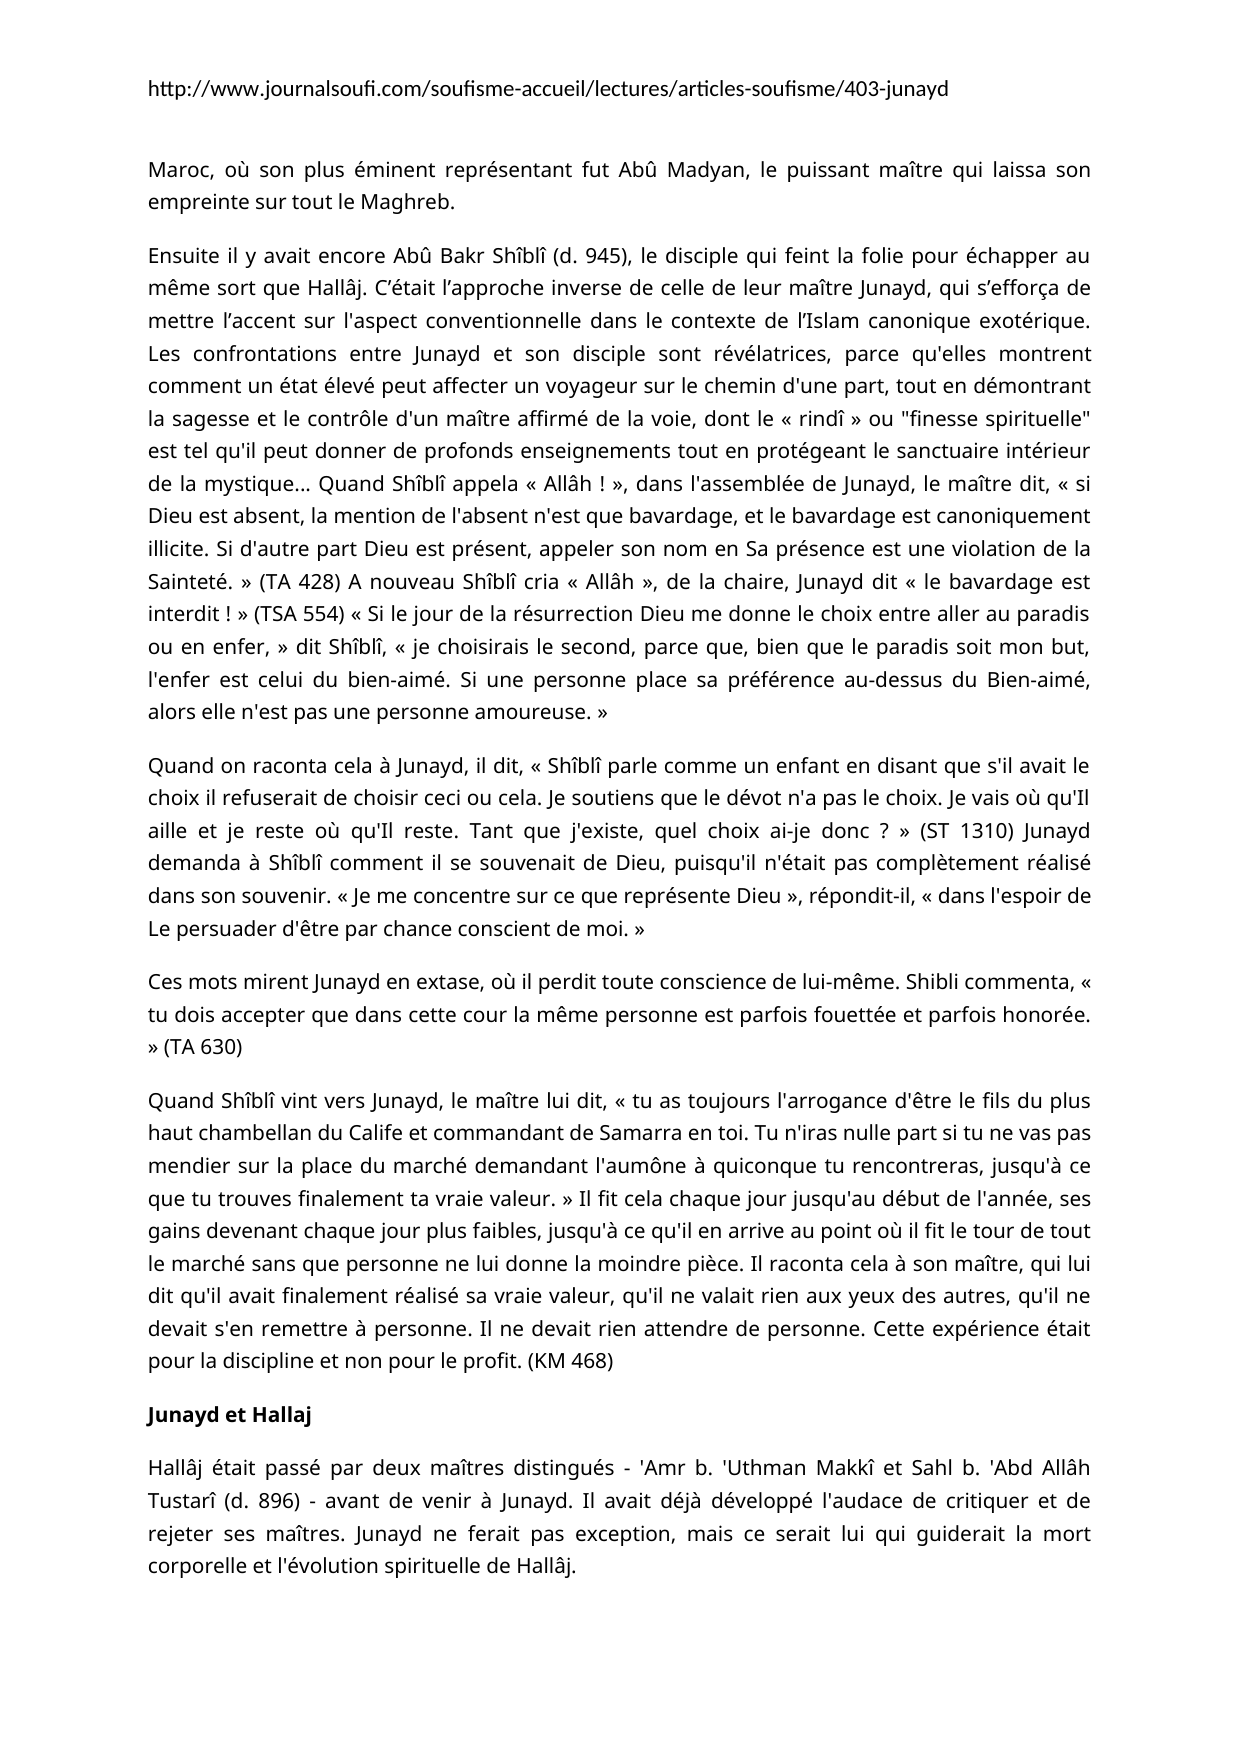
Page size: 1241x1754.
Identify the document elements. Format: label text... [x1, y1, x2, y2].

text Quand on raconta cela à Junayd, il dit, « Shîblî parle comme un enfant en disant que s'il avait le choix il refuserait de choisir ceci ou cela. Je soutiens que le dévot n'a pas le choix. Je vais où qu'Il aille et je reste où qu'Il reste. Tant que j'existe, quel choix ai-je donc ? » (ST 1310) Junayd demanda à Shîblî comment il se souvenait de Dieu, puisqu'il n'était pas complètement réalisé dans son souvenir. « Je me concentre sur ce que représente Dieu », répondit-il, « dans l'espoir de Le persuader d'être par chance conscient de moi. » [148, 751, 1093, 942]
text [148, 155, 1093, 216]
text Hallâj était passé par deux maîtres distingués - 'Amr b. 'Uthman Makkî et Sahl b. 'Abd Allâh Tustarî (d. 896) - avant de venir à Junayd. Il avait déjà développé l'audace de critiquer et de rejeter ses maîtres. Junayd ne ferait pas exception, mais ce serait lui qui guiderait la mort corporelle et l'évolution spirituelle de Hallâj. [148, 1453, 1093, 1580]
text Junayd et Hallaj [148, 1400, 1093, 1428]
text Quand Shîblî vint vers Junayd, le maître lui dit, « tu as toujours l'arrogance d'être le fils du plus haut chambellan du Calife et commandant de Samarra en toi. Tu n'iras nulle part si tu ne vas pas mendier sur la place du marché demandant l'aumône à quiconque tu rencontreras, jusqu'à ce que tu trouves finalement ta vraie valeur. » Il fit cela chaque jour jusqu'au début de l'année, ses gains devenant chaque jour plus faibles, jusqu'à ce qu'il en arrive au point où il fit le tour de tout le marché sans que personne ne lui donne la moindre pièce. Il raconta cela à son maître, qui lui dit qu'il avait finalement réalisé sa vraie valeur, qu'il ne valait rien aux yeux des autres, qu'il ne devait s'en remettre à personne. Il ne devait rien attendre de personne. Cette expérience était pour la discipline et non pour le profit. (KM 468) [148, 1086, 1093, 1375]
text Ces mots mirent Junayd en extase, où il perdit toute conscience de lui-même. Shibli commenta, « tu dois accepter que dans cette cour la même personne est parfois fouettée et parfois honorée. » (TA 630) [148, 967, 1093, 1061]
text Ensuite il y avait encore Abû Bakr Shîblî (d. 945), le disciple qui feint la folie pour échapper au même sort que Hallâj. C’était l’approche inverse de celle de leur maître Junayd, qui s’efforça de mettre l’accent sur l'aspect conventionnelle dans le contexte de l’Islam canonique exotérique. Les confrontations entre Junayd et son disciple sont révélatrices, parce qu'elles montrent comment un état élevé peut affecter un voyageur sur le chemin d'une part, tout en démontrant la sagesse et le contrôle d'un maître affirmé de la voie, dont le « rindî » ou "finesse spirituelle" est tel qu'il peut donner de profonds enseignements tout en protégeant le sanctuaire intérieur de la mystique... Quand Shîblî appela « Allâh ! », dans l'assemblée de Junayd, le maître dit, « si Dieu est absent, la mention de l'absent n'est que bavardage, et le bavardage est canoniquement illicite. Si d'autre part Dieu est présent, appeler son nom en Sa présence est une violation de la Sainteté. » (TA 428) A nouveau Shîblî cria « Allâh », de la chaire, Junayd dit « le bavardage est interdit ! » (TSA 554) « Si le jour de la résurrection Dieu me donne le choix entre aller au paradis ou en enfer, » dit Shîblî, « je choisirais le second, parce que, bien que le paradis soit mon but, l'enfer est celui du bien-aimé. Si une personne place sa préférence au-dessus du Bien-aimé, alors elle n'est pas une personne amoureuse. » [148, 241, 1093, 726]
